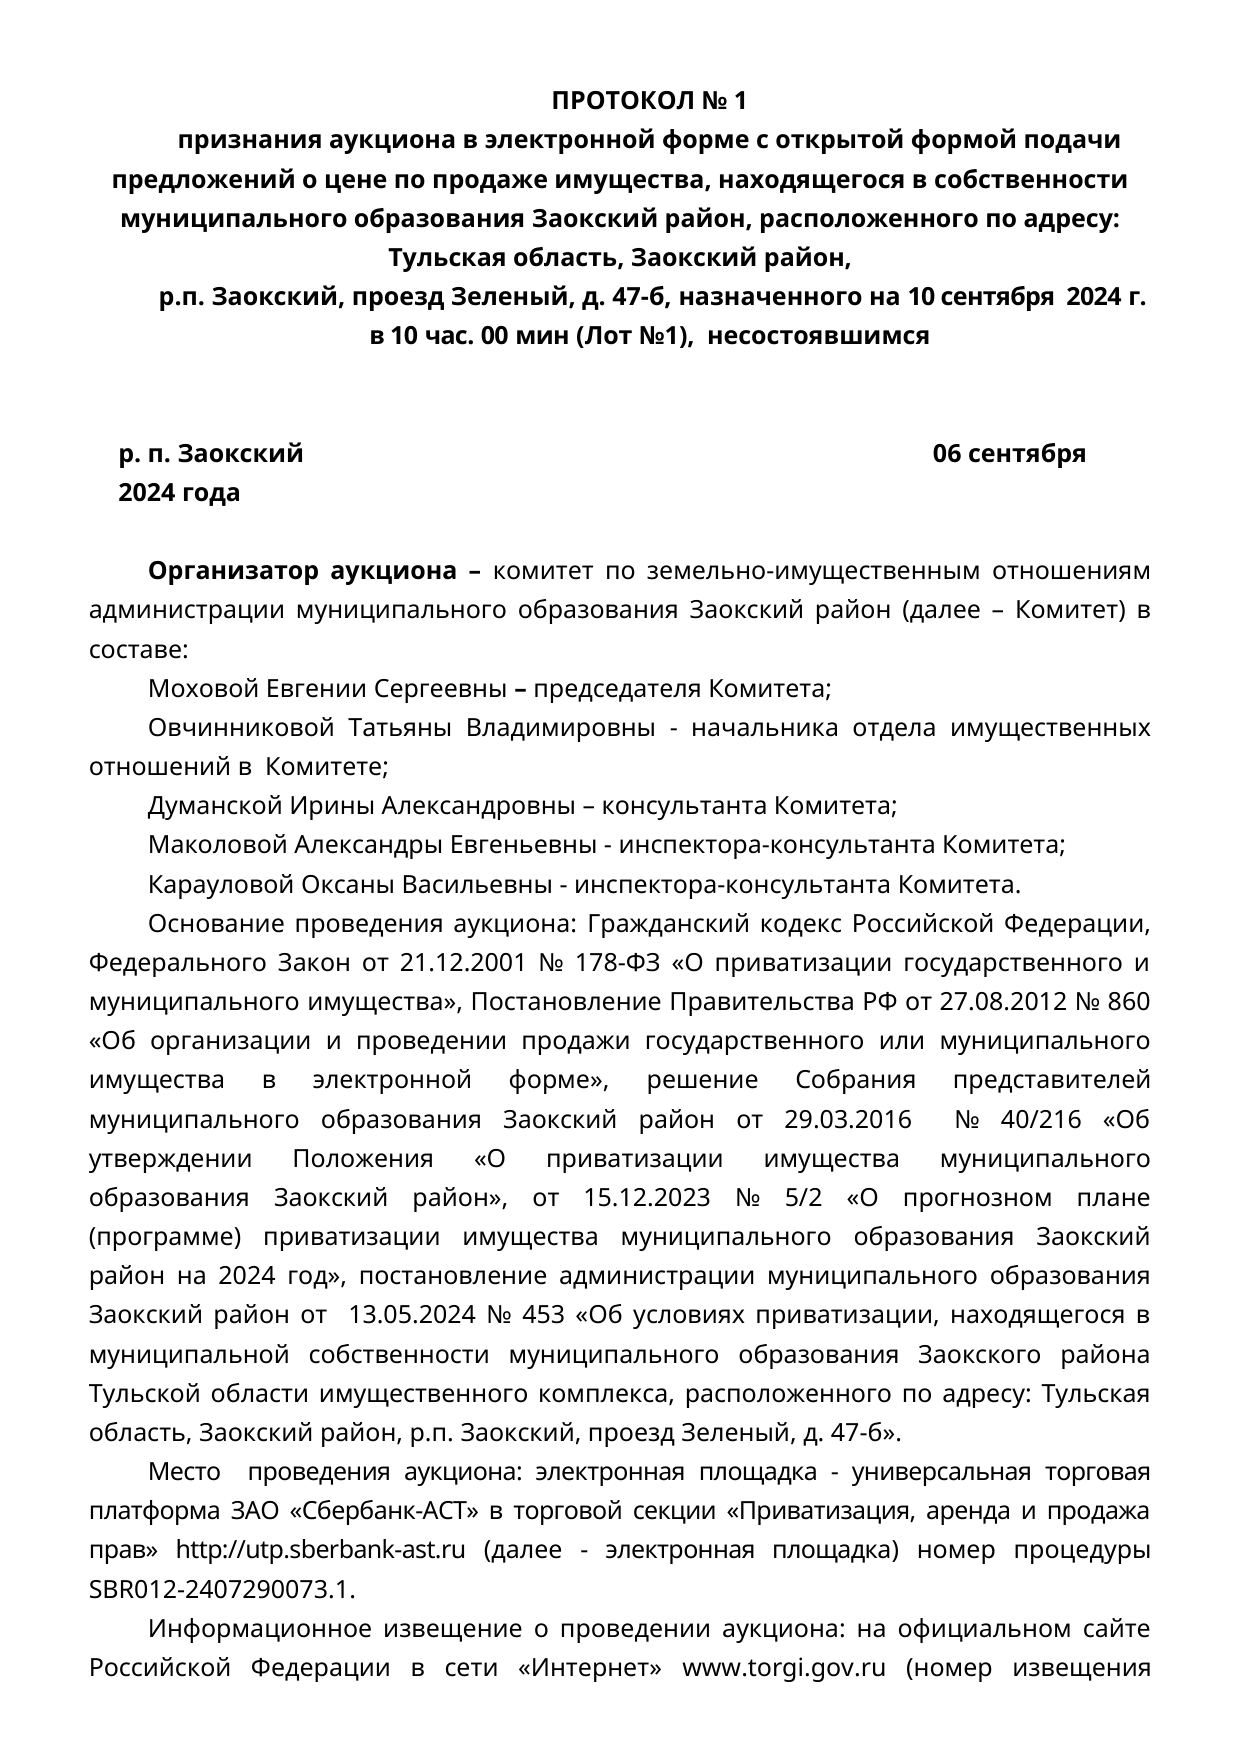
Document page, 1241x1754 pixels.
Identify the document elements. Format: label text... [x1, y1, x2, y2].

text Основание проведения аукциона: Гражданский кодекс Российской Федерации, Федерального Закон от 21.12.2001 № 178-ФЗ «О приватизации государственного и муниципального имущества», Постановление Правительства РФ от 27.08.2012 № 860 «Об организации и проведении продажи государственного или муниципального имущества в электронной форме», решение Собрания представителей муниципального образования Заокский район от 29.03.2016 № 40/216 «Об утверждении Положения «О приватизации имущества муниципального образования Заокский район», от 15.12.2023 № 5/2 «О прогнозном плане (программе) приватизации имущества муниципального образования Заокский район на 2024 год», постановление администрации муниципального образования Заокский район от 13.05.2024 № 453 «Об условиях приватизации, находящегося в муниципальной собственности муниципального образования Заокского района Тульской области имущественного комплекса, расположенного по адресу: Тульская область, Заокский район, р.п. Заокский, проезд Зеленый, д. 47-б». [88, 905, 1152, 1449]
text Место проведения аукциона: электронная площадка - универсальная торговая платформа ЗАО «Сбербанк-АСТ» в торговой секции «Приватизация, аренда и продажа прав» http://utp.sberbank-ast.ru (далее - электронная площадка) номер процедуры SBR012-2407290073.1. [88, 1454, 1152, 1605]
text Думанской Ирины Александровны – консультанта Комитета; [88, 788, 1152, 822]
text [88, 1610, 1152, 1684]
text Моховой Евгении Сергеевны – председателя Комитета; [88, 670, 1152, 704]
text Маколовой Александры Евгеньевны - инспектора-консультанта Комитета; [88, 827, 1152, 861]
text Овчинниковой Татьяны Владимировны - начальника отдела имущественных отношений в Комитете; [88, 709, 1152, 783]
text р. п. Заокский 06 сентября 2024 года [118, 435, 1152, 509]
text р.п. Заокский, проезд Зеленый, д. 47-б, назначенного на 10 сентября 2024 г. [88, 279, 1152, 313]
text Карауловой Оксаны Васильевны - инспектора-консультанта Комитета. [88, 866, 1152, 900]
text ПРОТОКОЛ № 1 [88, 83, 1152, 117]
text признания аукциона в электронной форме с открытой формой подачи предложений о цене по продаже имущества, находящегося в собственности муниципального образования Заокский район, расположенного по адресу: Тульская область, Заокский район, [88, 122, 1152, 274]
text в 10 час. 00 мин (Лот №1), несостоявшимся [88, 318, 1152, 352]
text Организатор аукциона – комитет по земельно-имущественным отношениям администрации муниципального образования Заокский район (далее – Комитет) в составе: [88, 553, 1152, 665]
